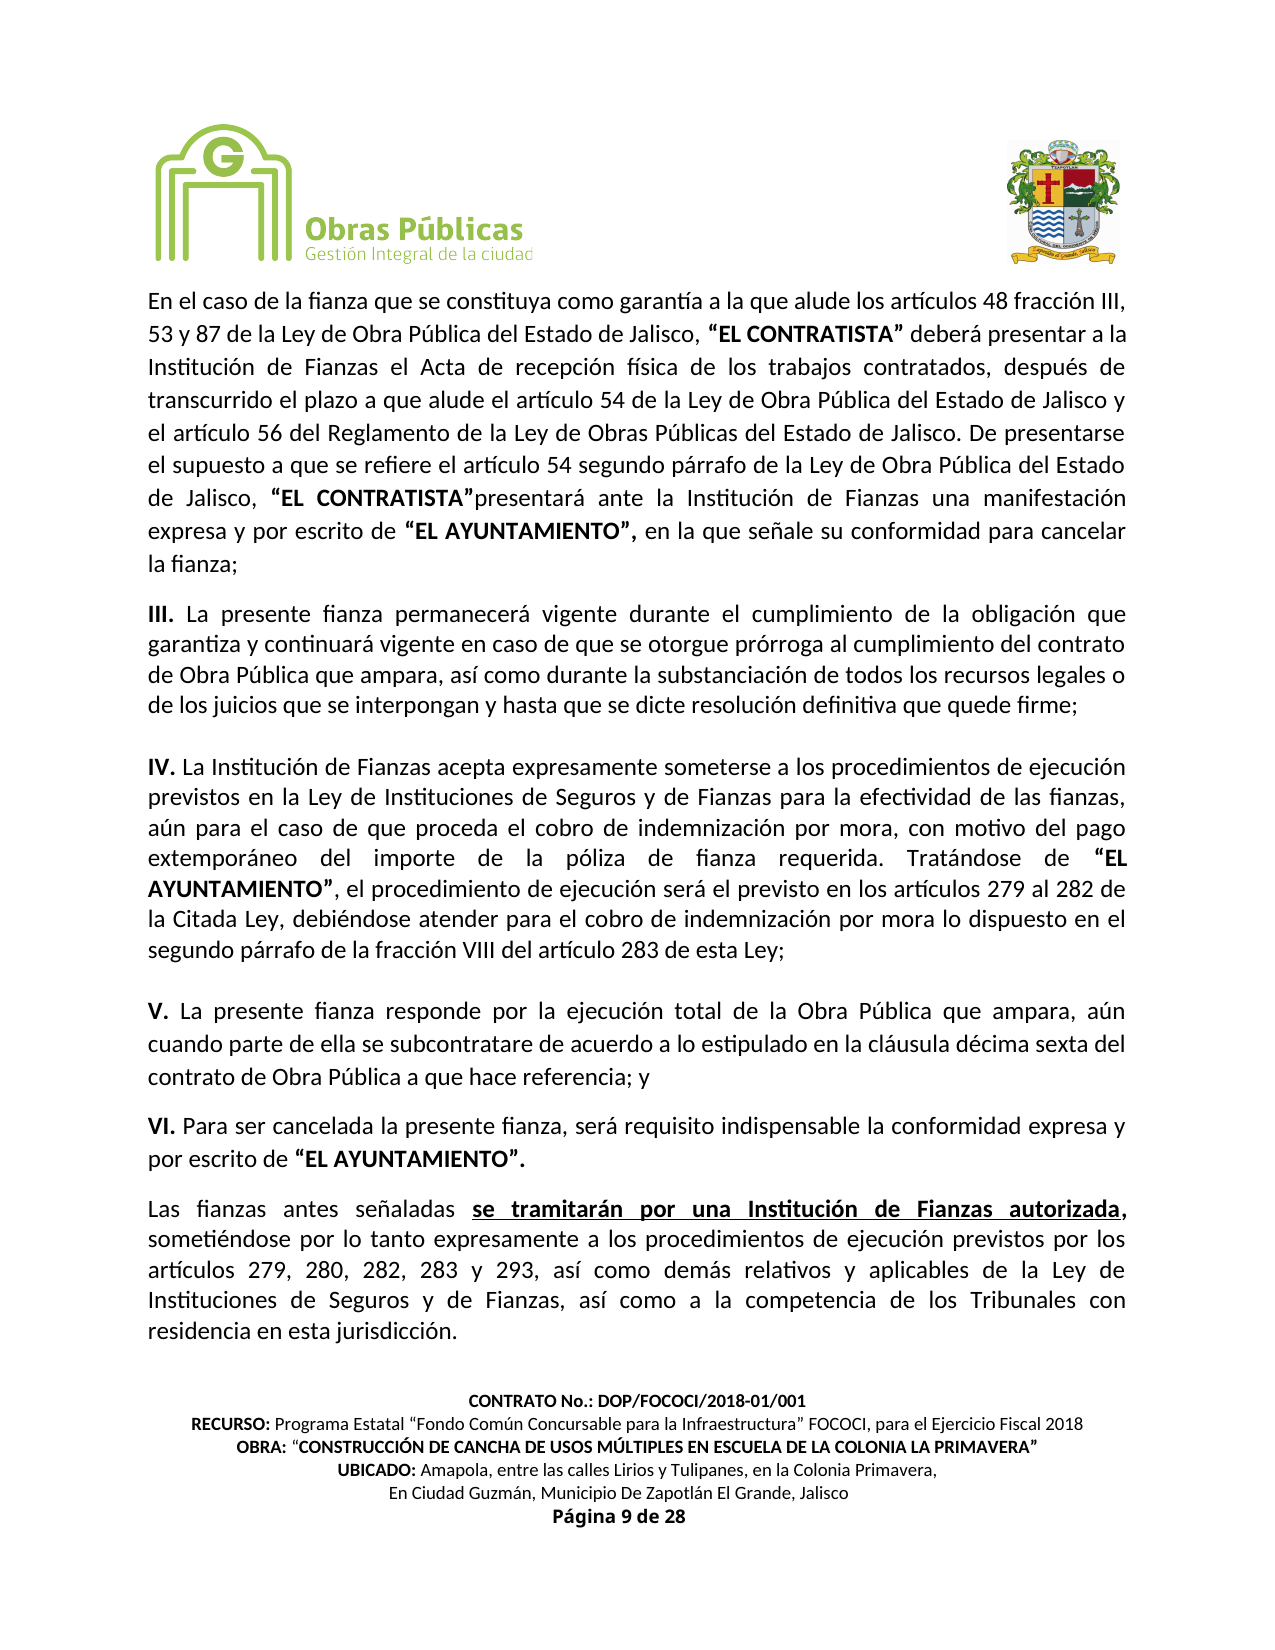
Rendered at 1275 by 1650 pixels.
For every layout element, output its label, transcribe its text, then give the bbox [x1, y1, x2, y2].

text III. La presente fianza permanecerá vigente durante el cumplimiento de la obligación que garantiza y continuará vigente en caso de que se otorgue prórroga al cumplimiento del contrato de Obra Pública que ampara, así como durante la substanciación de todos los recursos legales o de los juicios que se interpongan y hasta que se dicte resolución definitiva que quede firme; [148, 598, 1127, 720]
text VI. Para ser cancelada la presente fianza, será requisito indispensable la conformidad expresa y por escrito de “EL AYUNTAMIENTO”. [148, 1110, 1127, 1174]
text Las fianzas antes señaladas se tramitarán por una Institución de Fianzas autorizada, sometiéndose por lo tanto expresamente a los procedimientos de ejecución previstos por los artículos 279, 280, 282, 283 y 293, así como demás relativos y aplicables de la Ley de Instituciones de Seguros y de Fianzas, así como a la competencia de los Tribunales con residencia en esta jurisdicción. [148, 1193, 1127, 1345]
text En el caso de la fianza que se constituya como garantía a la que alude los artículos 48 fracción III, 53 y 87 de la Ley de Obra Pública del Estado de Jalisco, “EL CONTRATISTA” deberá presentar a la Institución de Fianzas el Acta de recepción física de los trabajos contratados, después de transcurrido el plazo a que alude el artículo 54 de la Ley de Obra Pública del Estado de Jalisco y el artículo 56 del Reglamento de la Ley de Obras Públicas del Estado de Jalisco. De presentarse el supuesto a que se refiere el artículo 54 segundo párrafo de la Ley de Obra Pública del Estado de Jalisco, “EL CONTRATISTA”presentará ante la Institución de Fianzas una manifestación expresa y por escrito de “EL AYUNTAMIENTO”, en la que señale su conformidad para cancelar la fianza; [148, 285, 1127, 579]
text IV. La Institución de Fianzas acepta expresamente someterse a los procedimientos de ejecución previstos en la Ley de Instituciones de Seguros y de Fianzas para la efectividad de las fianzas, aún para el caso de que proceda el cobro de indemnización por mora, con motivo del pago extemporáneo del importe de la póliza de fianza requerida. Tratándose de “EL AYUNTAMIENTO”, el procedimiento de ejecución será el previsto en los artículos 279 al 282 de la Citada Ley, debiéndose atender para el cobro de indemnización por mora lo dispuesto en el segundo párrafo de la fracción VIII del artículo 283 de esta Ley; [148, 751, 1127, 964]
picture [1007, 140, 1120, 264]
picture [155, 124, 533, 264]
text V. La presente fianza responde por la ejecución total de la Obra Pública que ampara, aún cuando parte de ella se subcontratare de acuerdo a lo estipulado en la cláusula décima sexta del contrato de Obra Pública a que hace referencia; y [148, 995, 1127, 1091]
